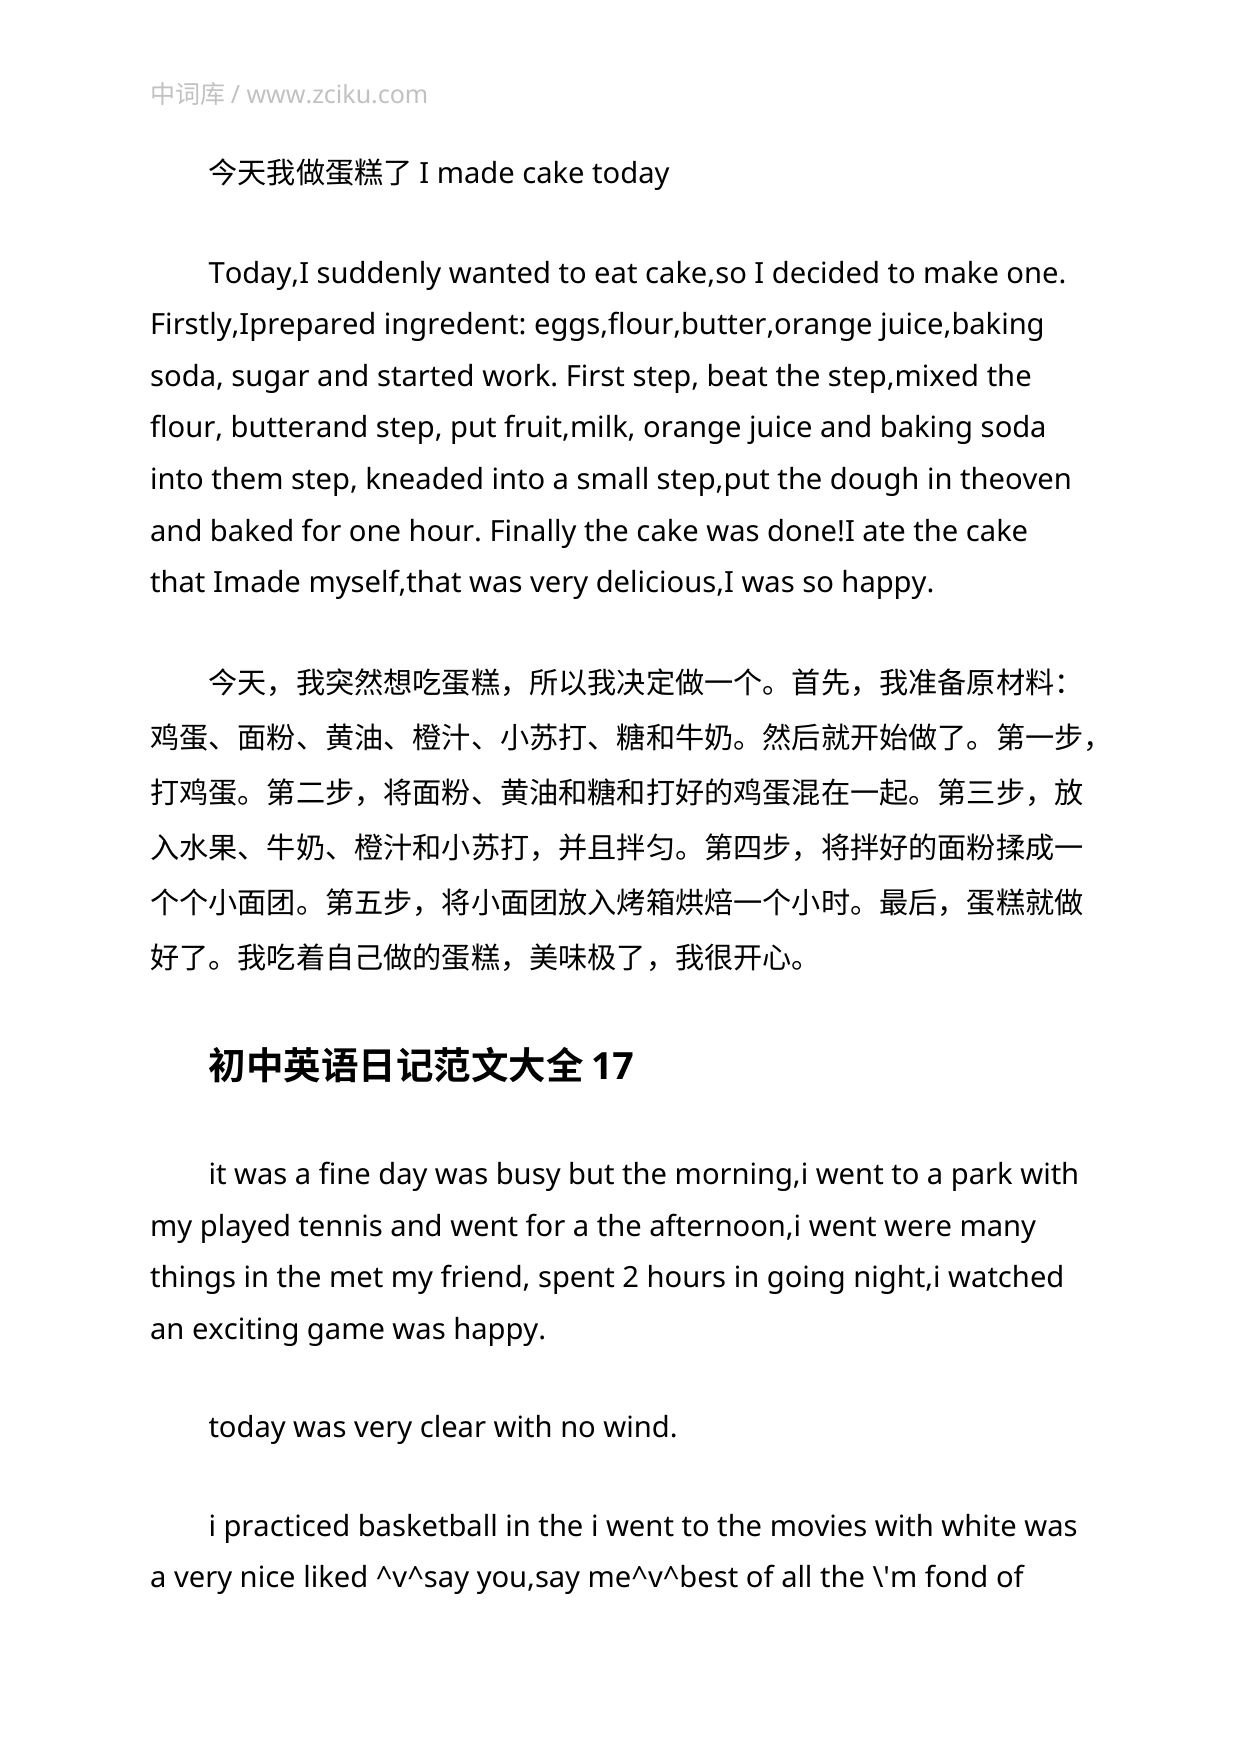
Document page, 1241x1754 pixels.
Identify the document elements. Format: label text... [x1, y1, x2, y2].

text 今天，我突然想吃蛋糕，所以我决定做一个。首先，我准备原材料：鸡蛋、面粉、黄油、橙汁、小苏打、糖和牛奶。然后就开始做了。第一步，打鸡蛋。第二步，将面粉、黄油和糖和打好的鸡蛋混在一起。第三步，放入水果、牛奶、橙汁和小苏打，并且拌匀。第四步，将拌好的面粉揉成一个个小面团。第五步，将小面团放入烤箱烘焙一个小时。最后，蛋糕就做好了。我吃着自己做的蛋糕，美味极了，我很开心。 [150, 660, 1090, 977]
text 初中英语日记范文大全17 [150, 1036, 1090, 1091]
text today was very clear with no wind. [150, 1407, 1090, 1446]
text it was a fine day was busy but the morning,i went to a park with my played tennis and went for a the afternoon,i went were many things in the met my friend, spent 2 hours in going night,i watched an exciting game was happy. [150, 1154, 1090, 1348]
text 今天我做蛋糕了 I made cake today [150, 150, 1090, 192]
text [150, 1505, 1090, 1596]
text Today,I suddenly wanted to eat cake,so I decided to make one. Firstly,Iprepared ingredent: eggs,flour,butter,orange juice,baking soda, sugar and started work. First step, beat the step,mixed the flour, butterand step, put fruit,milk, orange juice and baking soda into them step, kneaded into a small step,put the dough in theoven and baked for one hour. Finally the cake was done!I ate the cake that Imade myself,that was very delicious,I was so happy. [150, 252, 1090, 601]
